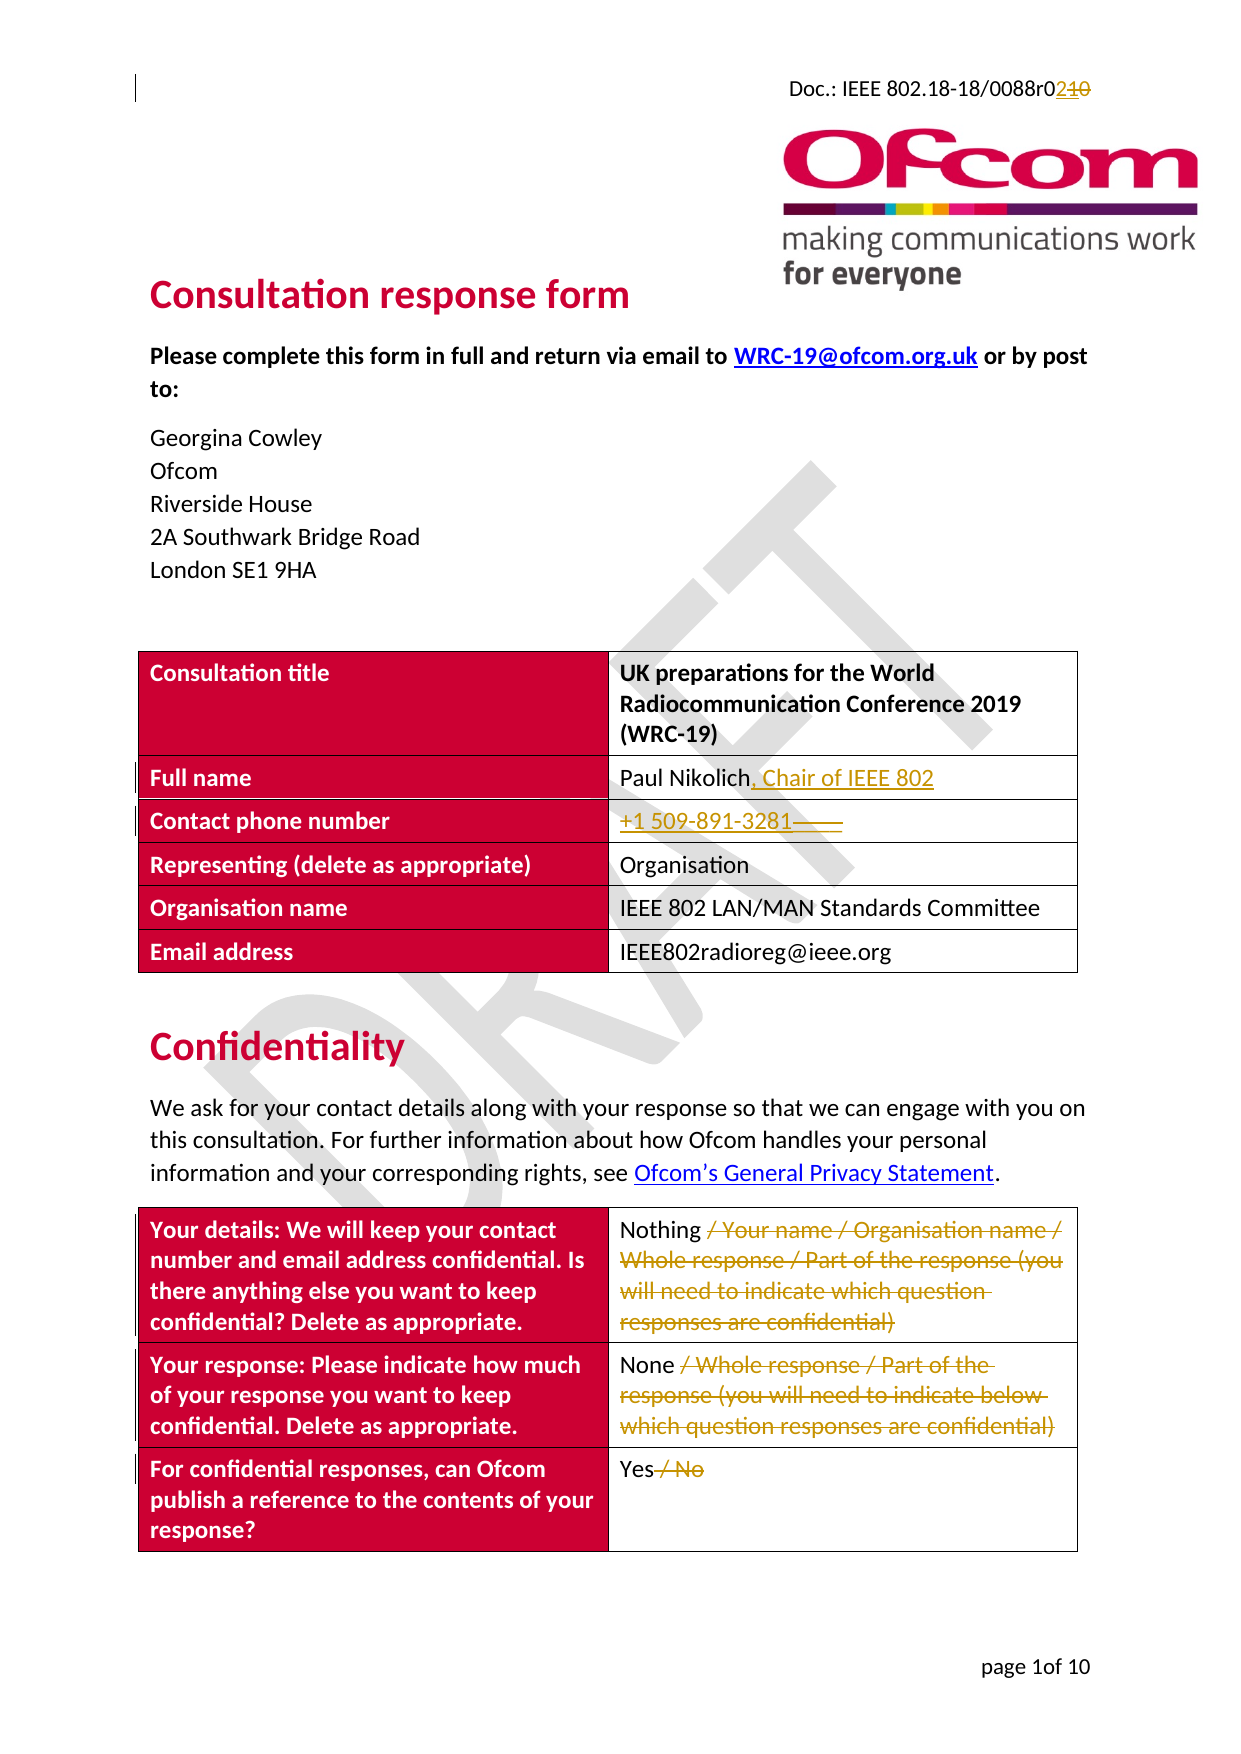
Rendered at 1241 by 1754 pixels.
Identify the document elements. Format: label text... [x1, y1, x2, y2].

text Georgina Cowley Ofcom Riverside House 2A Southwark Bridge Road London SE1 9HA [150, 422, 1090, 585]
table_header UK preparations for the World Radiocommunication Conference 2019 (WRC-19) [609, 652, 1077, 755]
table_cell IEEE 802 LAN/MAN Standards Committee [609, 886, 1077, 929]
text Consultation response form [150, 268, 1090, 319]
table_cell Contact phone number [139, 800, 608, 842]
table_cell For confidential responses, can Ofcom publish a reference to the contents of your response? [139, 1448, 608, 1551]
picture [755, 103, 1228, 317]
table_cell Paul Nikolich [609, 756, 1077, 798]
table_cell Organisation name [139, 886, 608, 929]
table_cell None [609, 1343, 1077, 1447]
table_header Consultation title [139, 652, 608, 755]
table_cell Yes [609, 1448, 1077, 1551]
text We ask for your contact details along with your response so that we can engage with you on this consultation. For further information about how Ofcom handles your personal information and your corresponding rights, see Ofcom’s General Privacy Statement. [150, 1092, 1090, 1188]
text Please complete this form in full and return via email to WRC-19@ofcom.org.uk or by post to: [150, 340, 1090, 403]
table_cell Email address [139, 930, 608, 972]
table_header Nothing [609, 1208, 1077, 1342]
table_cell Your response: Please indicate how much of your response you want to keep confidential. Delete as appropriate. [139, 1343, 608, 1447]
table_cell Representing (delete as appropriate) [139, 843, 608, 885]
text Confidentiality [150, 1020, 1090, 1071]
table_cell IEEE802radioreg@ieee.org [609, 930, 1077, 972]
table_cell [609, 800, 1077, 842]
table_header Your details: We will keep your contact number and email address confidential. Is there anything else you want to keep confidential? Delete as appropriate. [139, 1208, 608, 1342]
table_cell Full name [139, 756, 608, 798]
table_cell Organisation [609, 843, 1077, 885]
